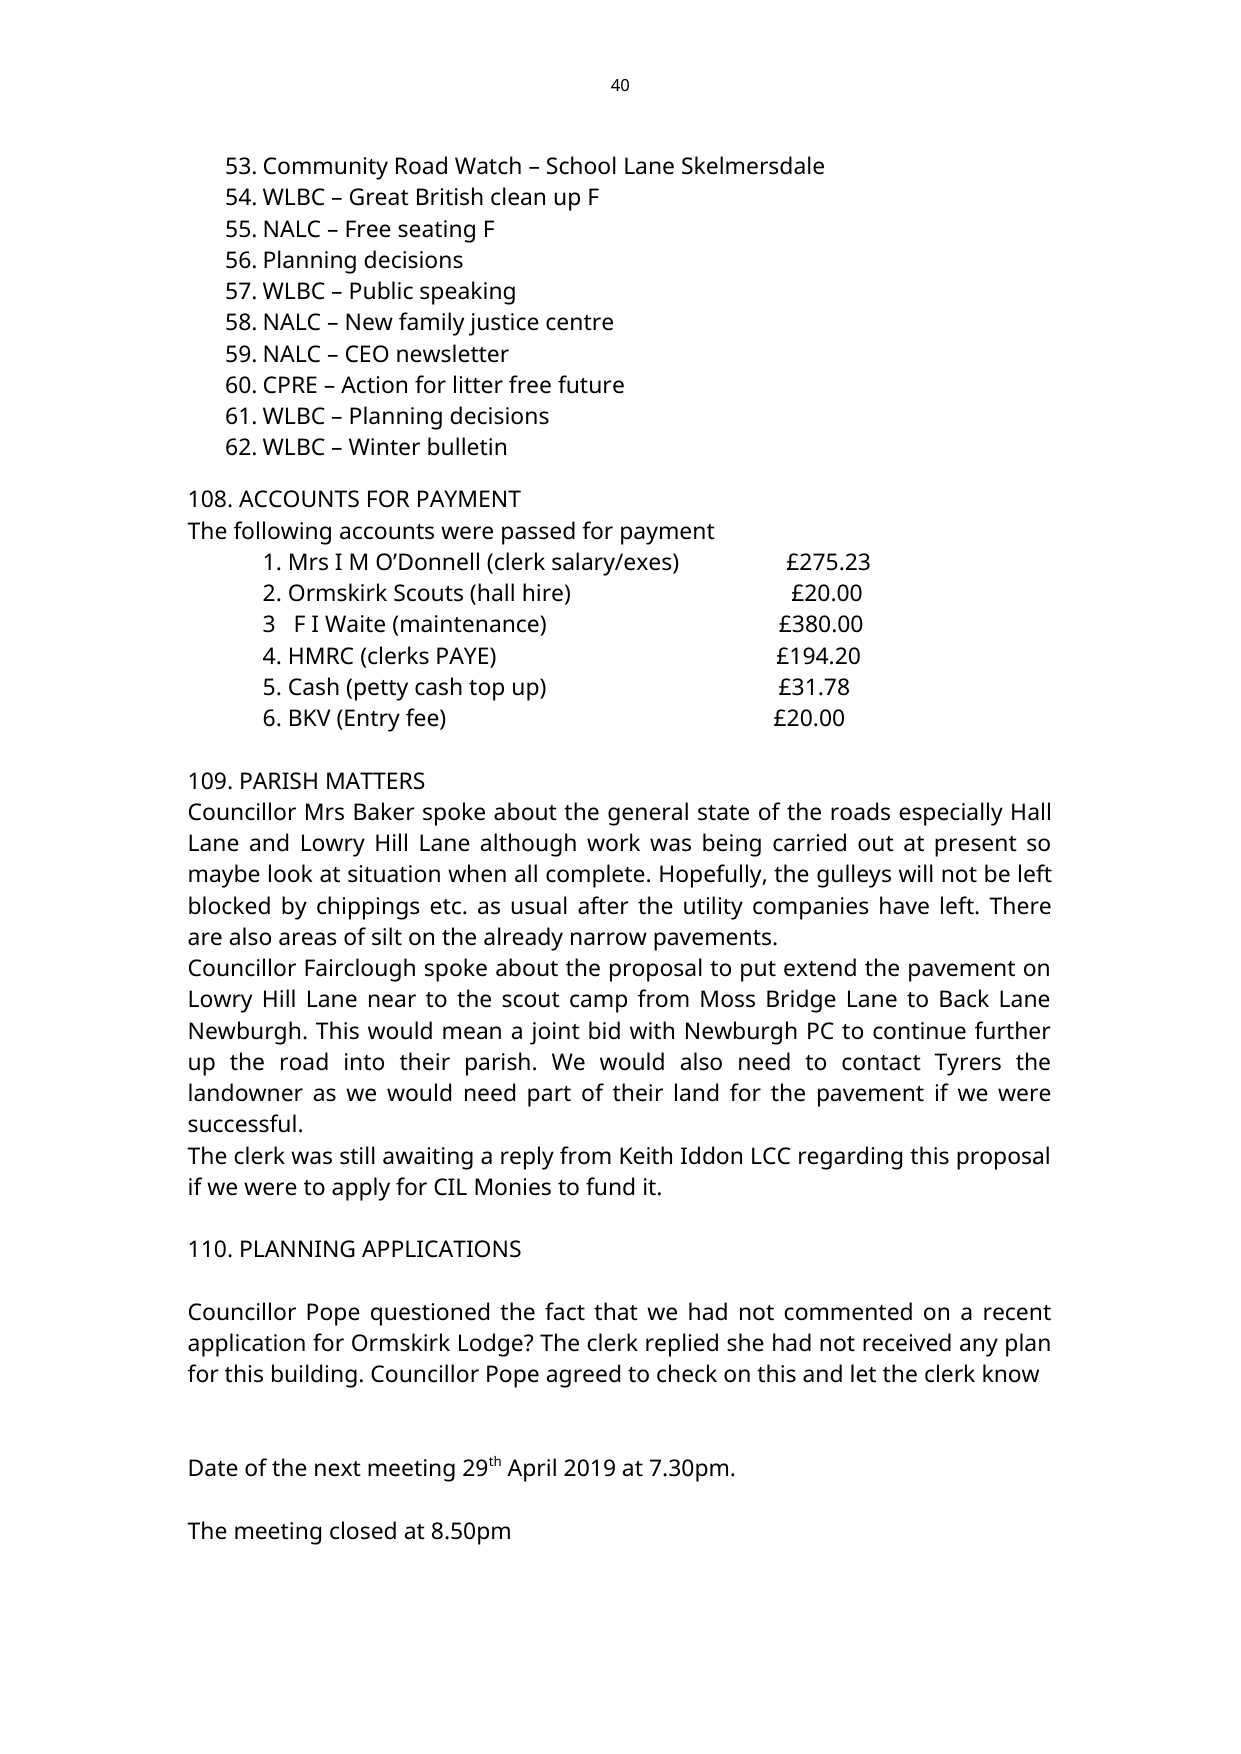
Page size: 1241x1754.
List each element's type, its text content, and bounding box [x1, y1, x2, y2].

text The clerk was still awaiting a reply from Keith Iddon LCC regarding this proposal if we were to apply for CIL Monies to fund it. [187, 1139, 1053, 1202]
list WLBC – Winter bulletin [225, 431, 1053, 462]
text 110. PLANNING APPLICATIONS [187, 1233, 1053, 1264]
list CPRE – Action for litter free future [225, 369, 1053, 400]
list NALC – Free seating F [225, 212, 1053, 244]
list NALC – CEO newsletter [225, 337, 1053, 369]
text 3 F I Waite (maintenance) £380.00 [262, 608, 1053, 639]
text Councillor Pope questioned the fact that we had not commented on a recent application for Ormskirk Lodge? The clerk replied she had not received any plan for this building. Councillor Pope agreed to check on this and let the clerk know [187, 1296, 1053, 1389]
text 6. BKV (Entry fee) £20.00 [262, 702, 1053, 733]
list NALC – New family justice centre [225, 306, 1053, 337]
list Community Road Watch – School Lane Skelmersdale [225, 150, 1053, 181]
list WLBC – Public speaking [225, 275, 1053, 306]
text The meeting closed at 8.50pm [187, 1514, 1053, 1546]
text 2. Ormskirk Scouts (hall hire) £20.00 [262, 577, 1053, 608]
list WLBC – Great British clean up F [225, 181, 1053, 212]
text 109. PARISH MATTERS [187, 764, 1053, 796]
list Planning decisions [225, 244, 1053, 275]
text 1. Mrs I M O’Donnell (clerk salary/exes) £275.23 [262, 546, 1053, 577]
text 4. HMRC (clerks PAYE) £194.20 [262, 639, 1053, 671]
text 5. Cash (petty cash top up) £31.78 [262, 671, 1053, 702]
list WLBC – Planning decisions [225, 400, 1053, 431]
text 108. ACCOUNTS FOR PAYMENT [187, 483, 1053, 514]
text Date of the next meeting 29th April 2019 at 7.30pm. [187, 1452, 1053, 1483]
text The following accounts were passed for payment [187, 514, 1053, 546]
text Councillor Mrs Baker spoke about the general state of the roads especially Hall Lane and Lowry Hill Lane although work was being carried out at present so maybe look at situation when all complete. Hopefully, the gulleys will not be left blocked by chippings etc. as usual after the utility companies have left. There are also areas of silt on the already narrow pavements. [187, 796, 1053, 952]
text Councillor Fairclough spoke about the proposal to put extend the pavement on Lowry Hill Lane near to the scout camp from Moss Bridge Lane to Back Lane Newburgh. This would mean a joint bid with Newburgh PC to continue further up the road into their parish. We would also need to contact Tyrers the landowner as we would need part of their land for the pavement if we were successful. [187, 952, 1053, 1139]
